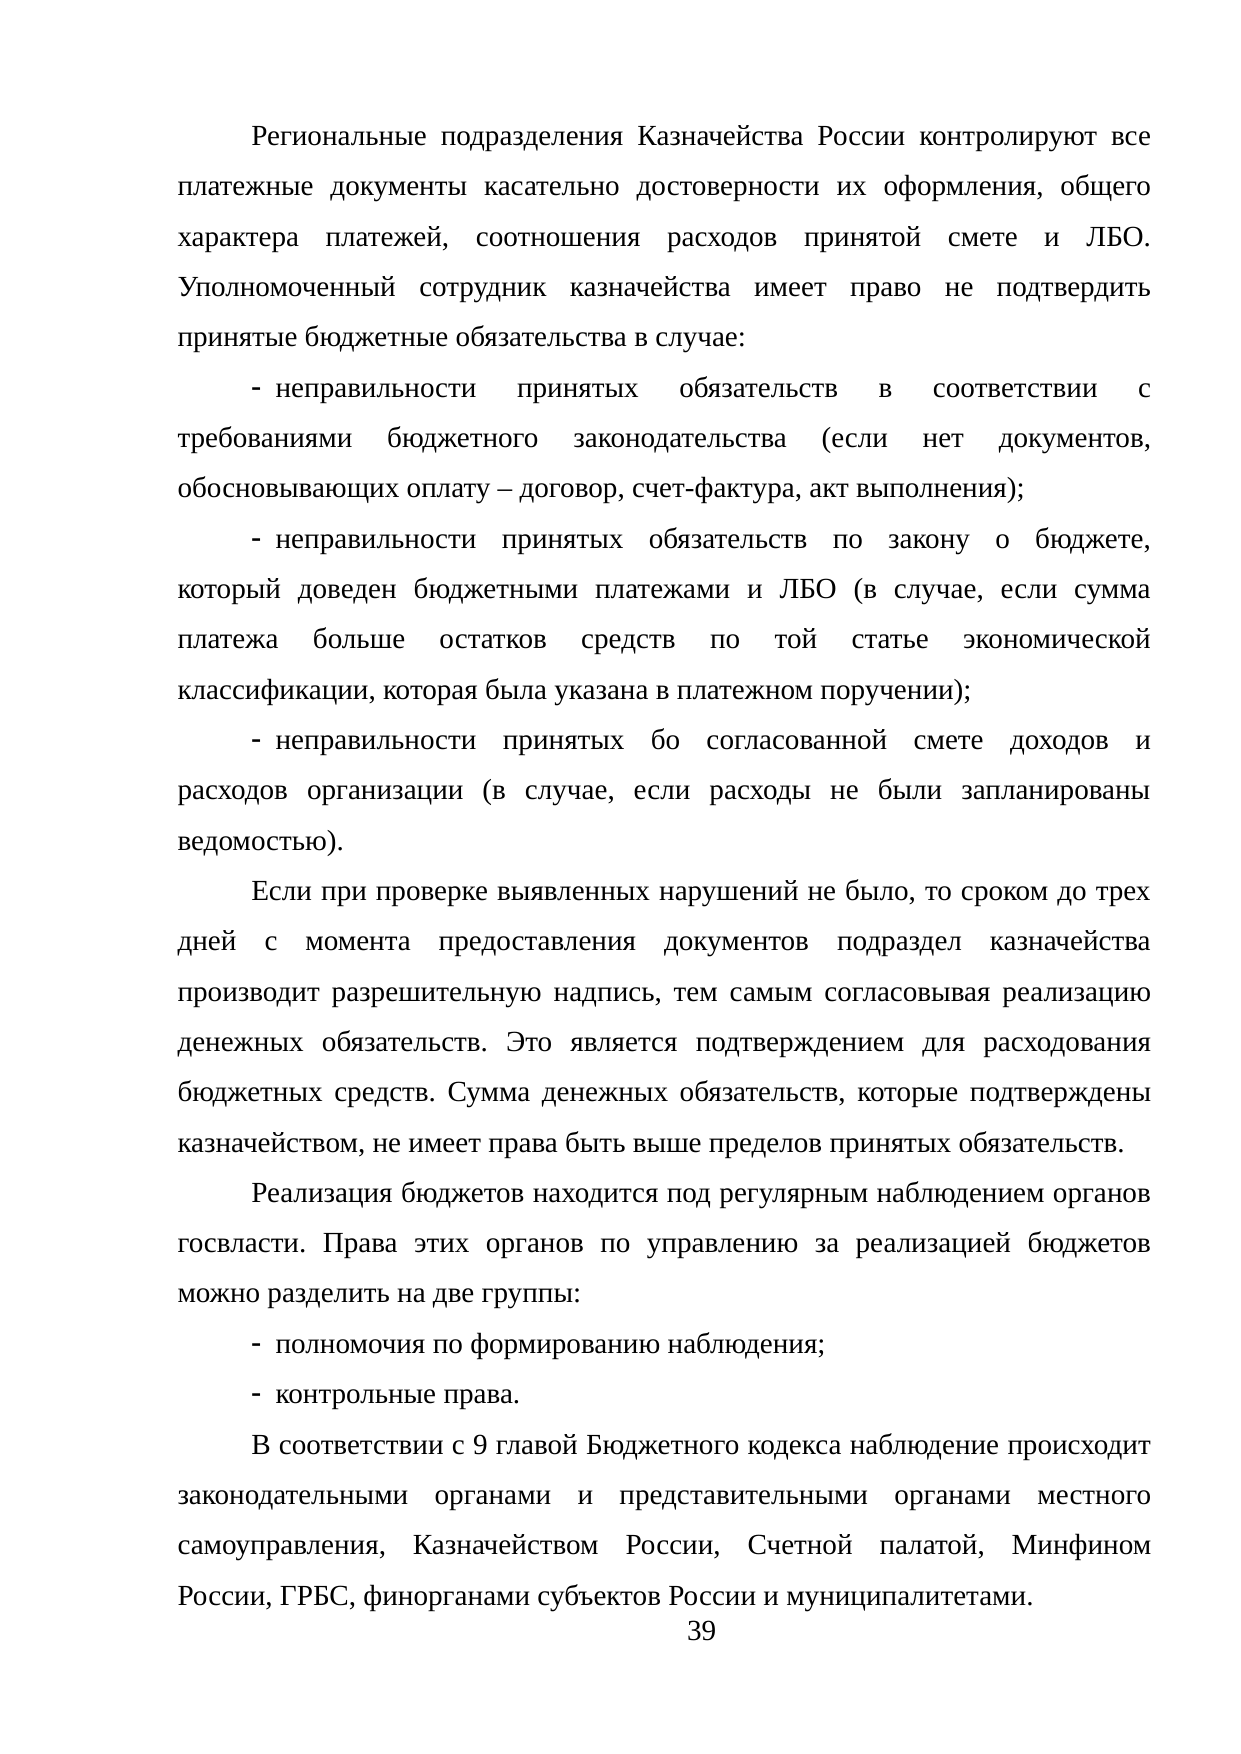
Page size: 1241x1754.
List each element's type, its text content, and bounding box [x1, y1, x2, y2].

list полномочия по формированию наблюдения; [177, 1326, 1152, 1359]
text Реализация бюджетов находится под регулярным наблюдением органов госвласти. Права этих органов по управлению за реализацией бюджетов можно разделить на две группы: [177, 1175, 1152, 1309]
text В соответствии с 9 главой Бюджетного кодекса наблюдение происходит законодательными органами и представительными органами местного самоуправления, Казначейством России, Счетной палатой, Минфином России, ГРБС, финорганами субъектов России и муниципалитетами. [177, 1427, 1152, 1611]
list неправильности принятых обязательств в соответствии с требованиями бюджетного законодательства (если нет документов, обосновывающих оплату – договор, счет-фактура, акт выполнения); [177, 370, 1152, 504]
list неправильности принятых бо согласованной смете доходов и расходов организации (в случае, если расходы не были запланированы ведомостью). [177, 722, 1152, 856]
text Региональные подразделения Казначейства России контролируют все платежные документы касательно достоверности их оформления, общего характера платежей, соотношения расходов принятой смете и ЛБО. Уполномоченный сотрудник казначейства имеет право не подтвердить принятые бюджетные обязательства в случае: [177, 118, 1152, 353]
list неправильности принятых обязательств по закону о бюджете, который доведен бюджетными платежами и ЛБО (в случае, если сумма платежа больше остатков средств по той статье экономической классификации, которая была указана в платежном поручении); [177, 521, 1152, 705]
text Если при проверке выявленных нарушений не было, то сроком до трех дней с момента предоставления документов подраздел казначейства производит разрешительную надпись, тем самым согласовывая реализацию денежных обязательств. Это является подтверждением для расходования бюджетных средств. Сумма денежных обязательств, которые подтверждены казначейством, не имеет права быть выше пределов принятых обязательств. [177, 873, 1152, 1158]
list контрольные права. [177, 1376, 1152, 1410]
